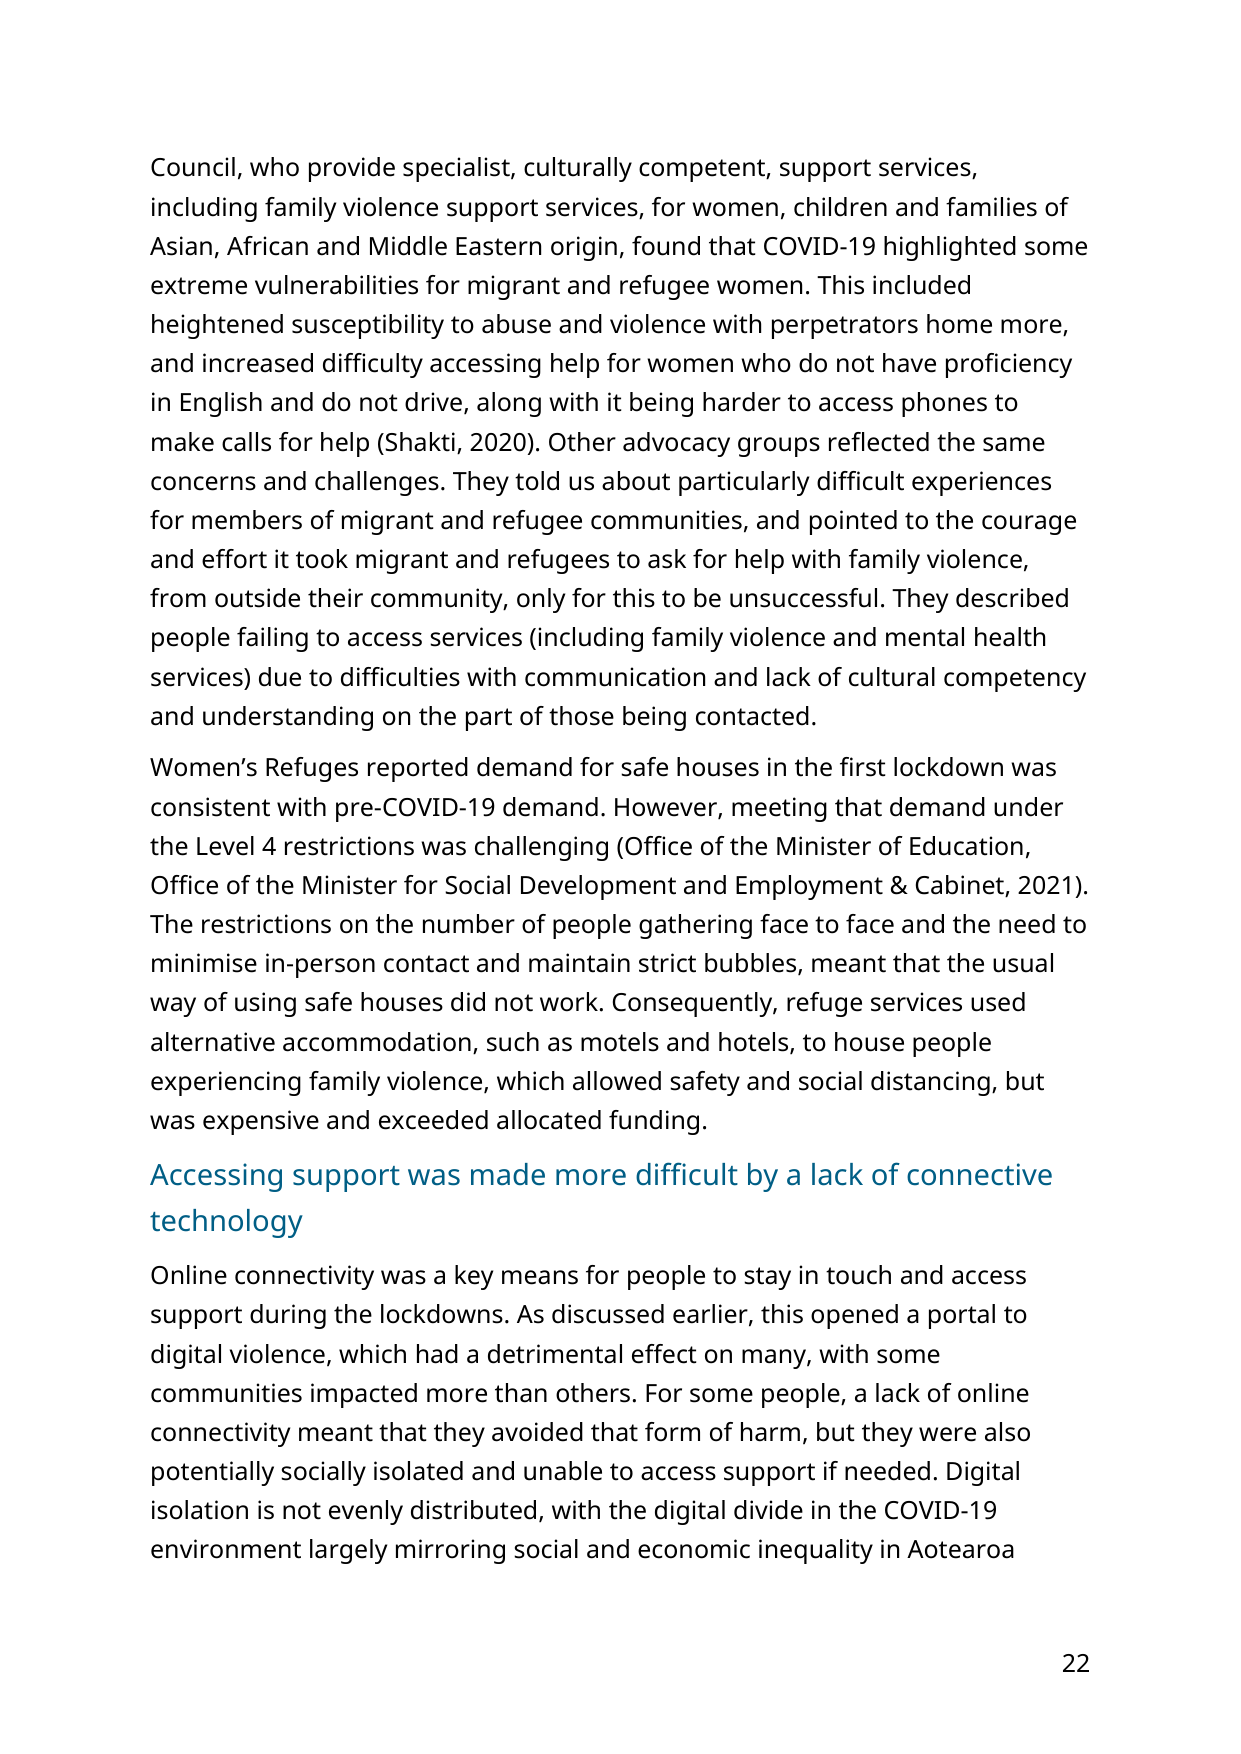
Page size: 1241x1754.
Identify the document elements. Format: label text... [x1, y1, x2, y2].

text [150, 150, 1090, 732]
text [150, 1258, 1090, 1566]
text Women’s Refuges reported demand for safe houses in the first lockdown was consistent with pre-COVID-19 demand. However, meeting that demand under the Level 4 restrictions was challenging (Office of the Minister of Education, Office of the Minister for Social Development and Employment & Cabinet, 2021). The restrictions on the number of people gathering face to face and the need to minimise in-person contact and maintain strict bubbles, meant that the usual way of using safe houses did not work. Consequently, refuge services used alternative accommodation, such as motels and hotels, to house people experiencing family violence, which allowed safety and social distancing, but was expensive and exceeded allocated funding. [150, 750, 1090, 1137]
subtitle Accessing support was made more difficult by a lack of connective technology [150, 1154, 1090, 1239]
